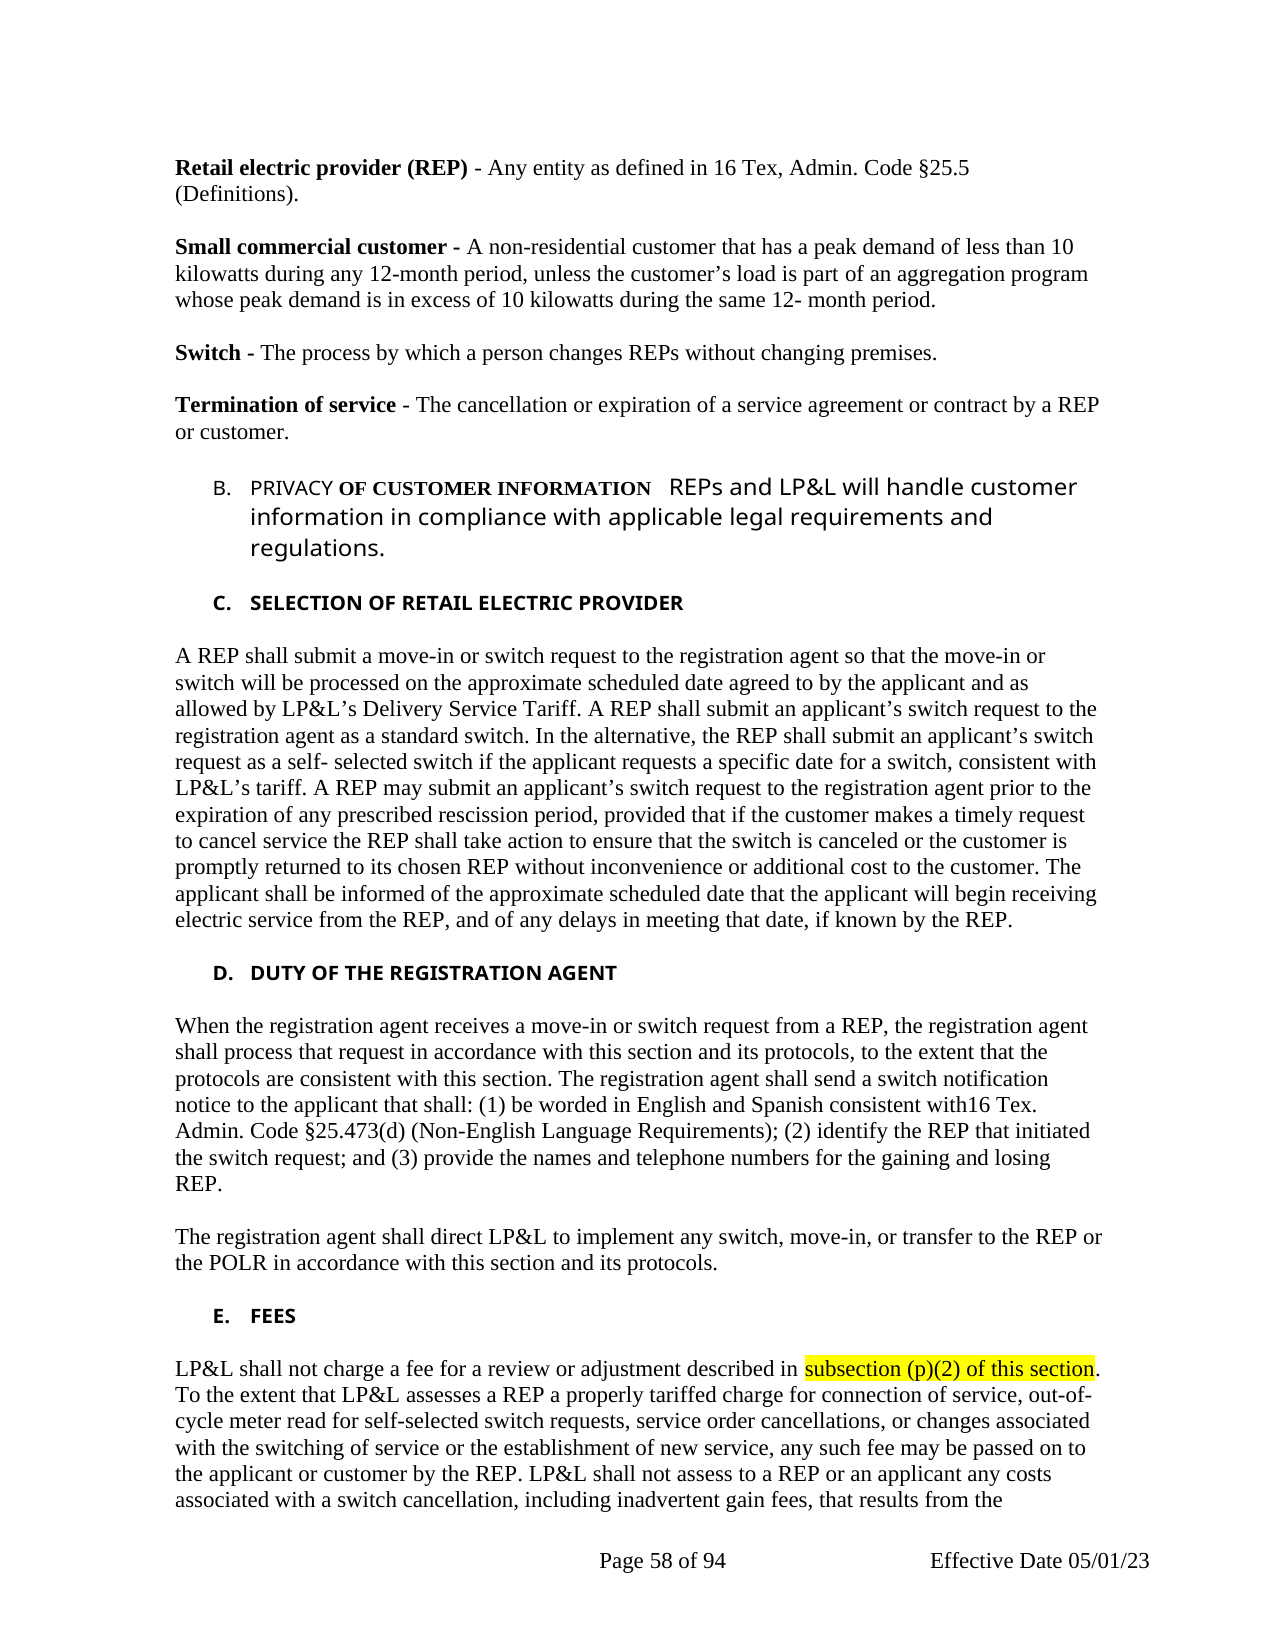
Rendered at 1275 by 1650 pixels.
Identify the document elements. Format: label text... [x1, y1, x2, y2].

text A REP shall submit a move-in or switch request to the registration agent so that the move-in or switch will be processed on the approximate scheduled date agreed to by the applicant and as allowed by LP&L’s Delivery Service Tariff. A REP shall submit an applicant’s switch request to the registration agent as a standard switch. In the alternative, the REP shall submit an applicant’s switch request as a self- selected switch if the applicant requests a specific date for a switch, consistent with LP&L’s tariff. A REP may submit an applicant’s switch request to the registration agent prior to the expiration of any prescribed rescission period, provided that if the customer makes a timely request to cancel service the REP shall take action to ensure that the switch is canceled or the customer is promptly returned to its chosen REP without inconvenience or additional cost to the customer. The applicant shall be informed of the approximate scheduled date that the applicant will begin receiving electric service from the REP, and of any delays in meeting that date, if known by the REP. [175, 643, 1104, 932]
text The registration agent shall direct LP&L to implement any switch, move-in, or transfer to the REP or the POLR in accordance with this section and its protocols. [175, 1223, 1104, 1275]
text When the registration agent receives a move-in or switch request from a REP, the registration agent shall process that request in accordance with this section and its protocols, to the extent that the protocols are consistent with this section. The registration agent shall send a switch notification notice to the applicant that shall: (1) be worded in English and Spanish consistent with16 Tex. Admin. Code §25.473(d) (Non-English Language Requirements); (2) identify the REP that initiated the switch request; and (3) provide the names and telephone numbers for the gaining and losing REP. [175, 1012, 1104, 1196]
text Termination of service - The cancellation or expiration of a service agreement or contract by a REP or customer. [175, 391, 1104, 444]
subtitle Duty of the registration agent [212, 959, 1086, 986]
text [175, 1355, 1104, 1513]
subtitle PRIVACY OF CUSTOMER INFORMATION REPs and LP&L will handle customer information in compliance with applicable legal requirements and regulations. [212, 470, 1086, 563]
text Small commercial customer - A non-residential customer that has a peak demand of less than 10 kilowatts during any 12-month period, unless the customer’s load is part of an aggregation program whose peak demand is in excess of 10 kilowatts during the same 12- month period. [175, 233, 1104, 312]
subtitle Selection of Retail Electric Provider [212, 589, 1086, 616]
text Switch - The process by which a person changes REPs without changing premises. [175, 339, 1104, 365]
subtitle Fees [212, 1302, 1086, 1328]
text Retail electric provider (REP) - Any entity as defined in 16 Tex, Admin. Code §25.5 (Definitions). [175, 154, 1104, 207]
